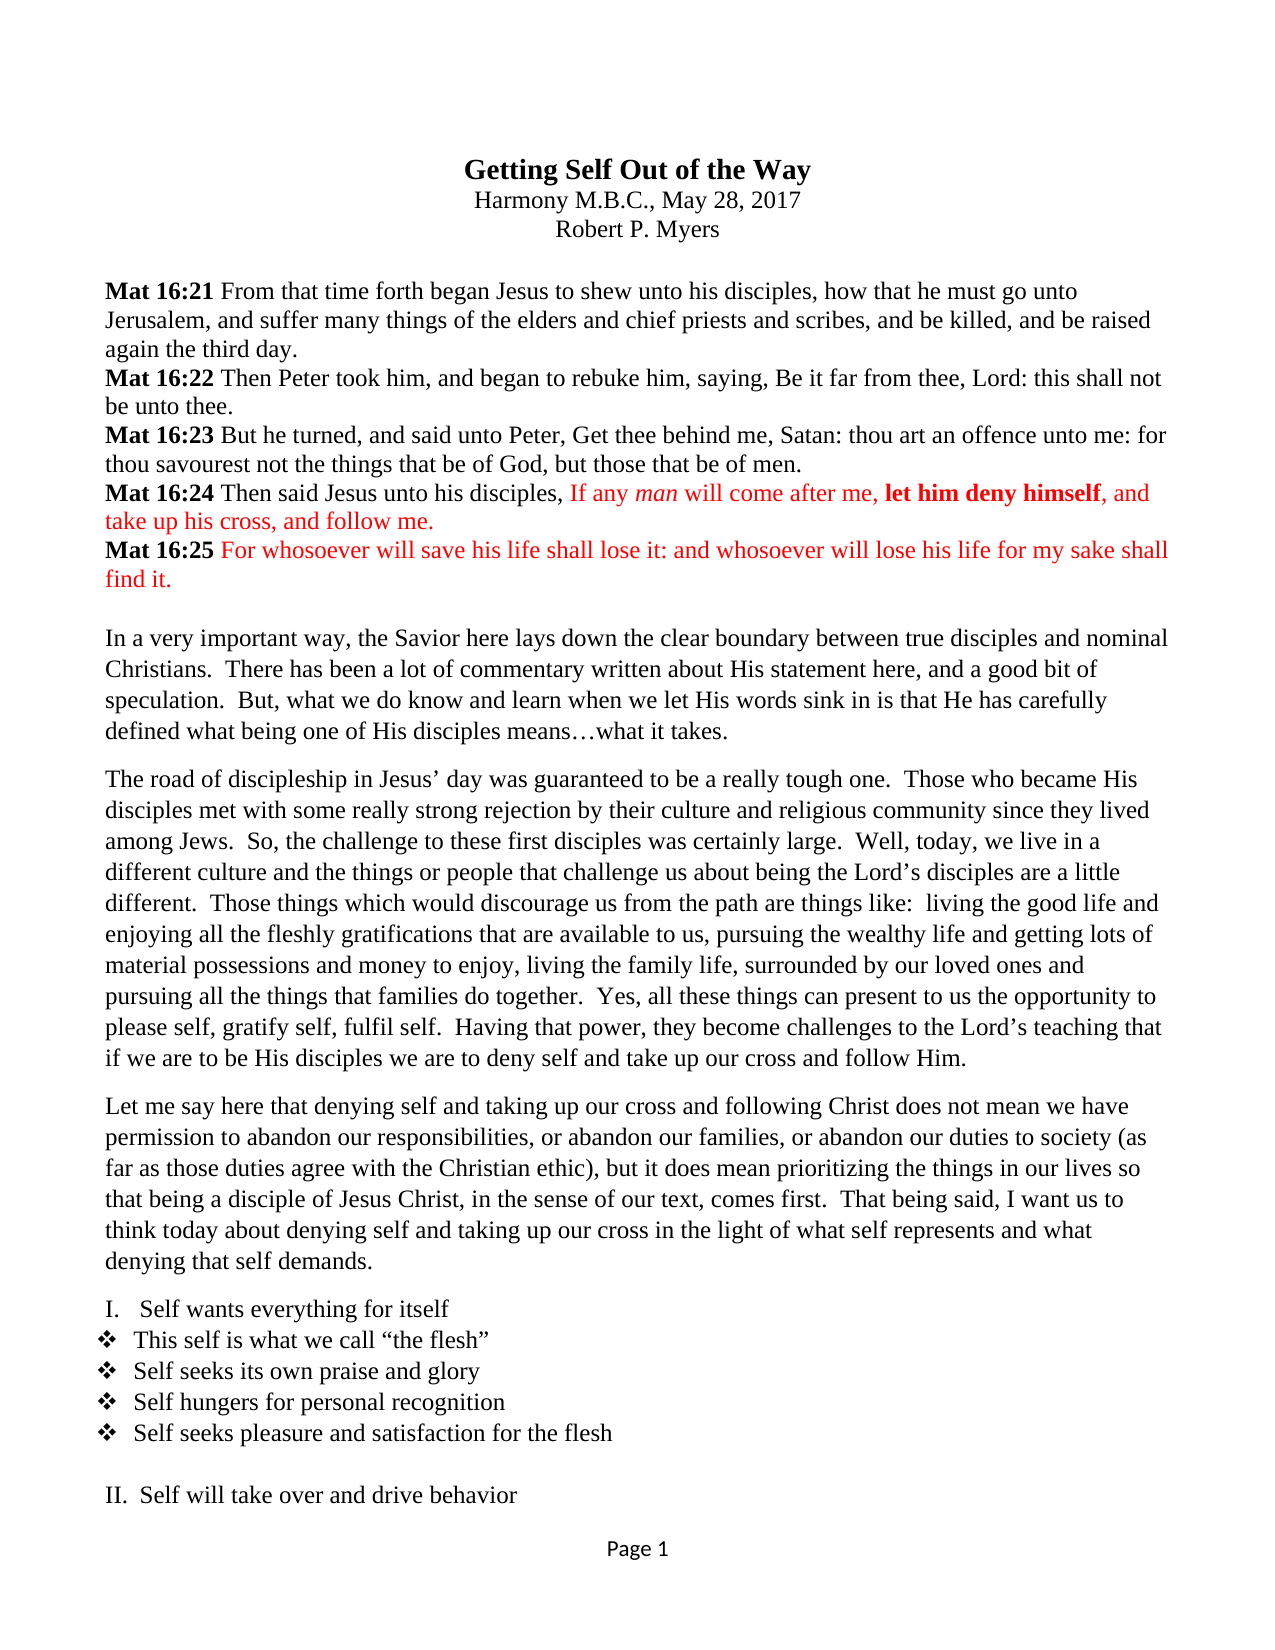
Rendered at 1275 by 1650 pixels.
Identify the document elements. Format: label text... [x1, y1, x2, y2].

text Getting Self Out of the Way [105, 152, 1170, 185]
list Self seeks pleasure and satisfaction for the flesh [96, 1418, 1170, 1447]
text Mat 16:21 From that time forth began Jesus to shew unto his disciples, how that he must go unto Jerusalem, and suffer many things of the elders and chief priests and scribes, and be killed, and be raised again the third day. [105, 276, 1170, 363]
text In a very important way, the Savior here lays down the clear boundary between true disciples and nominal Christians. There has been a lot of commentary written about His statement here, and a good bit of speculation. But, what we do know and learn when we let His words sink in is that He has carefully defined what being one of His disciples means…what it takes. [105, 623, 1170, 745]
text Let me say here that denying self and taking up our cross and following Christ does not mean we have permission to abandon our responsibilities, or abandon our families, or abandon our duties to society (as far as those duties agree with the Christian ethic), but it does mean prioritizing the things in our lives so that being a disciple of Jesus Christ, in the sense of our text, comes first. That being said, I want us to think today about denying self and taking up our cross in the light of what self represents and what denying that self demands. [105, 1091, 1170, 1275]
list Self hungers for personal recognition [96, 1387, 1170, 1416]
list Self seeks its own praise and glory [96, 1356, 1170, 1385]
text Mat 16:23 But he turned, and said unto Peter, Get thee behind me, Satan: thou art an offence unto me: for thou savourest not the things that be of God, but those that be of men. [105, 420, 1170, 478]
list This self is what we call “the flesh” [96, 1325, 1170, 1354]
text The road of discipleship in Jesus’ day was guaranteed to be a really tough one. Those who became His disciples met with some really strong rejection by their culture and religious community since they lived among Jews. So, the challenge to these first disciples was certainly large. Well, today, we live in a different culture and the things or people that challenge us about being the Lord’s disciples are a little different. Those things which would discourage us from the path are things like: living the good life and enjoying all the fleshly gratifications that are available to us, pursuing the wealthy life and getting lots of material possessions and money to enjoy, living the family life, surrounded by our loved ones and pursuing all the things that families do together. Yes, all these things can present to us the opportunity to please self, gratify self, fulfil self. Having that power, they become challenges to the Lord’s teaching that if we are to be His disciples we are to deny self and take up our cross and follow Him. [105, 764, 1170, 1072]
text Robert P. Myers [105, 214, 1170, 243]
text Harmony M.B.C., May 28, 2017 [105, 185, 1170, 214]
text Mat 16:24 Then said Jesus unto his disciples, If any man will come after me, let him deny himself, and take up his cross, and follow me. [105, 478, 1170, 535]
list Self will take over and drive behavior [105, 1480, 1170, 1509]
text Mat 16:25 For whosoever will save his life shall lose it: and whosoever will lose his life for my sake shall find it. [105, 535, 1170, 593]
text Mat 16:22 Then Peter took him, and began to rebuke him, saying, Be it far from thee, Lord: this shall not be unto thee. [105, 363, 1170, 420]
list Self wants everything for itself [105, 1294, 1170, 1323]
